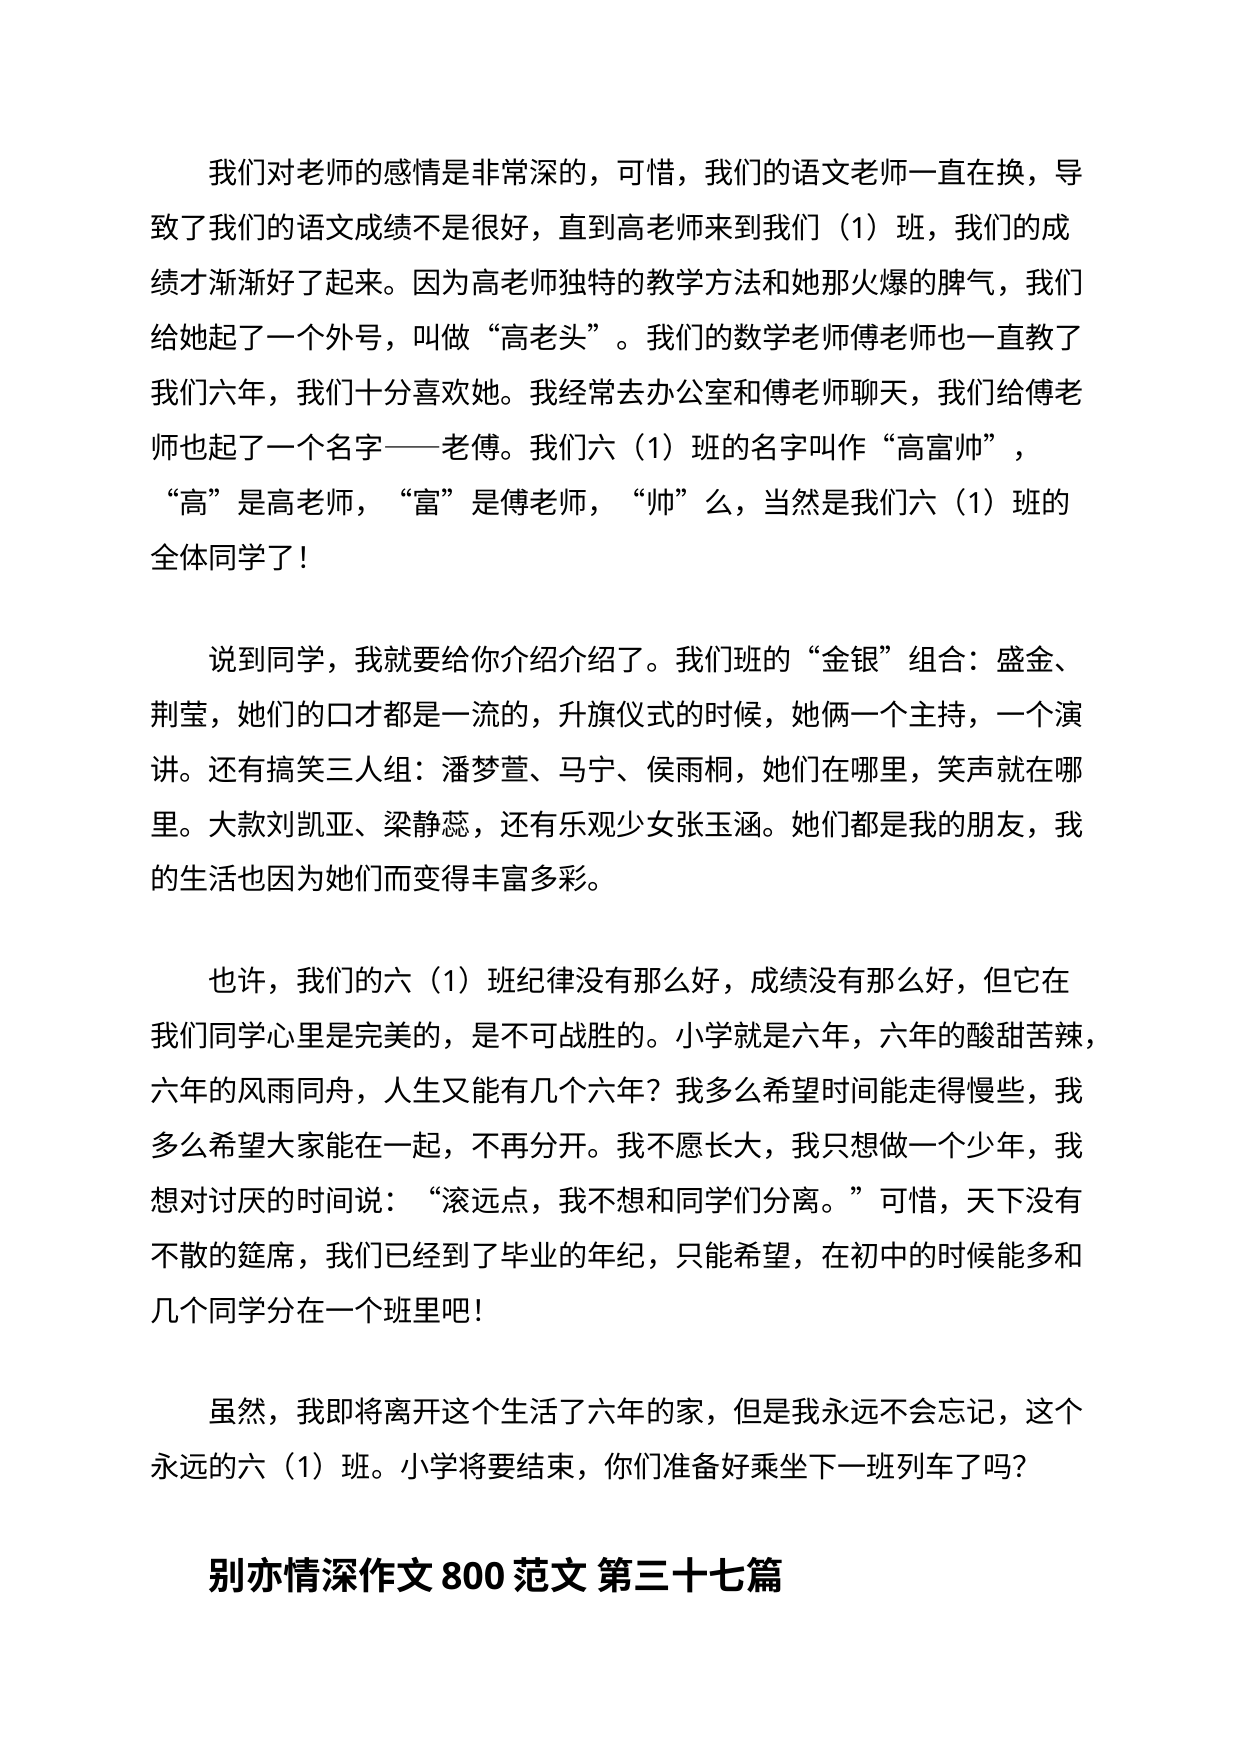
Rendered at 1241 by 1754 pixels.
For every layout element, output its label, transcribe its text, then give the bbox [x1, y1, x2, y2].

text 也许，我们的六（1）班纪律没有那么好，成绩没有那么好，但它在我们同学心里是完美的，是不可战胜的。小学就是六年，六年的酸甜苦辣，六年的风雨同舟，人生又能有几个六年？我多么希望时间能走得慢些，我多么希望大家能在一起，不再分开。我不愿长大，我只想做一个少年，我想对讨厌的时间说：“滚远点，我不想和同学们分离。”可惜，天下没有不散的筵席，我们已经到了毕业的年纪，只能希望，在初中的时候能多和几个同学分在一个班里吧！ [150, 958, 1090, 1329]
text 别亦情深作文800范文 第三十七篇 [150, 1546, 1090, 1600]
text 我们对老师的感情是非常深的，可惜，我们的语文老师一直在换，导致了我们的语文成绩不是很好，直到高老师来到我们（1）班，我们的成绩才渐渐好了起来。因为高老师独特的教学方法和她那火爆的脾气，我们给她起了一个外号，叫做“高老头”。我们的数学老师傅老师也一直教了我们六年，我们十分喜欢她。我经常去办公室和傅老师聊天，我们给傅老师也起了一个名字——老傅。我们六（1）班的名字叫作“高富帅”，“高”是高老师，“富”是傅老师，“帅”么，当然是我们六（1）班的全体同学了！ [150, 150, 1090, 577]
text 虽然，我即将离开这个生活了六年的家，但是我永远不会忘记，这个永远的六（1）班。小学将要结束，你们准备好乘坐下一班列车了吗？ [150, 1389, 1090, 1486]
text 说到同学，我就要给你介绍介绍了。我们班的“金银”组合：盛金、荆莹，她们的口才都是一流的，升旗仪式的时候，她俩一个主持，一个演讲。还有搞笑三人组：潘梦萱、马宁、侯雨桐，她们在哪里，笑声就在哪里。大款刘凯亚、梁静蕊，还有乐观少女张玉涵。她们都是我的朋友，我的生活也因为她们而变得丰富多彩。 [150, 636, 1090, 898]
